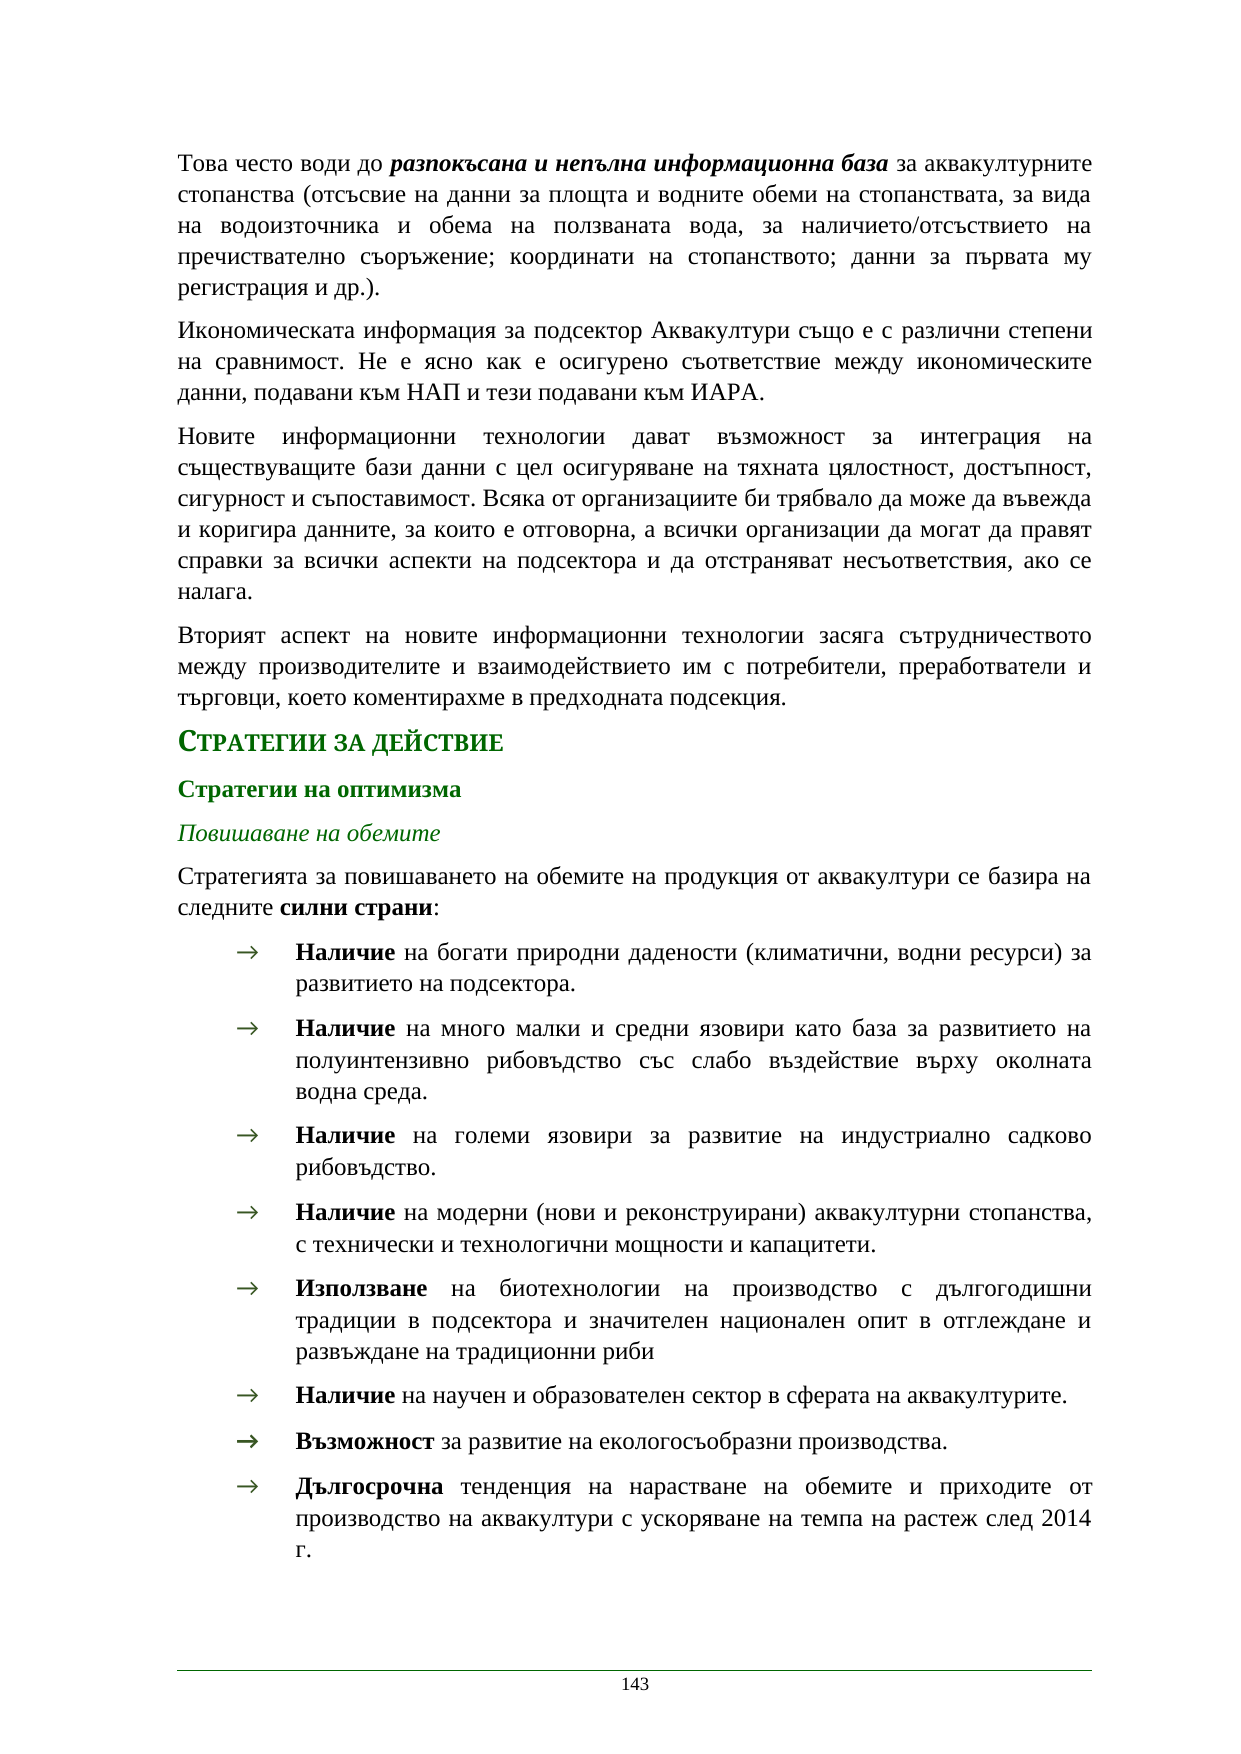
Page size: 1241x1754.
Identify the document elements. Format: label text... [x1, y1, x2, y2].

subtitle Стратегии на оптимизма [177, 774, 1092, 803]
list Наличие на много малки и средни язовири като база за развитието на полуинтензивно рибовъдство със слабо въздействие върху околната водна среда. [236, 1012, 1092, 1105]
list Наличие на модерни (нови и реконструирани) аквакултурни стопанства, с технически и технологични мощности и капацитети. [236, 1196, 1092, 1257]
list Наличие на научен и образователен сектор в сферата на аквакултурите. [236, 1379, 1092, 1410]
list Дългосрочна тенденция на нарастване на обемите и приходите от производство на аквакултури с ускоряване на темпа на растеж след 2014 г. [236, 1470, 1092, 1563]
subtitle Стратегии за действие [177, 725, 1092, 759]
text Икономическата информация за подсектор Аквакултури също е с различни степени на сравнимост. Не е ясно как е осигурено съответствие между икономическите данни, подавани към НАП и тези подавани към ИАРА. [177, 315, 1092, 406]
subtitle Повишаване на обемите [177, 818, 1092, 846]
text Стратегията за повишаването на обемите на продукция от аквакултури се базира на следните силни страни: [177, 861, 1092, 921]
list Наличие на богати природни дадености (климатични, водни ресурси) за развитието на подсектора. [236, 936, 1092, 997]
text Вторият аспект на новите информационни технологии засяга сътрудничеството между производителите и взаимодействието им с потребители, преработватели и търговци, което коментирахме в предходната подсекция. [177, 620, 1092, 711]
list Използване на биотехнологии на производство с дългогодишни традиции в подсектора и значителен национален опит в отглеждане и развъждане на традиционни риби [236, 1272, 1092, 1365]
list Наличие на големи язовири за развитие на индустриално садково рибовъдство. [236, 1119, 1092, 1181]
list Възможност за развитие на екологосъобразни производства. [236, 1425, 1092, 1456]
text Новите информационни технологии дават възможност за интеграция на съществуващите бази данни с цел осигуряване на тяхната цялостност, достъпност, сигурност и съпоставимост. Всяка от организациите би трябвало да може да въвежда и коригира данните, за които е отговорна, а всички организации да могат да правят справки за всички аспекти на подсектора и да отстраняват несъответствия, ако се налага. [177, 421, 1092, 605]
text Това често води до разпокъсана и непълна информационна база за аквакултурните стопанства (отсъсвие на данни за площта и водните обеми на стопанствата, за вида на водоизточника и обема на ползваната вода, за наличието/отсъствието на пречиствателно съоръжение; координати на стопанството; данни за първата му регистрация и др.). [177, 148, 1092, 301]
